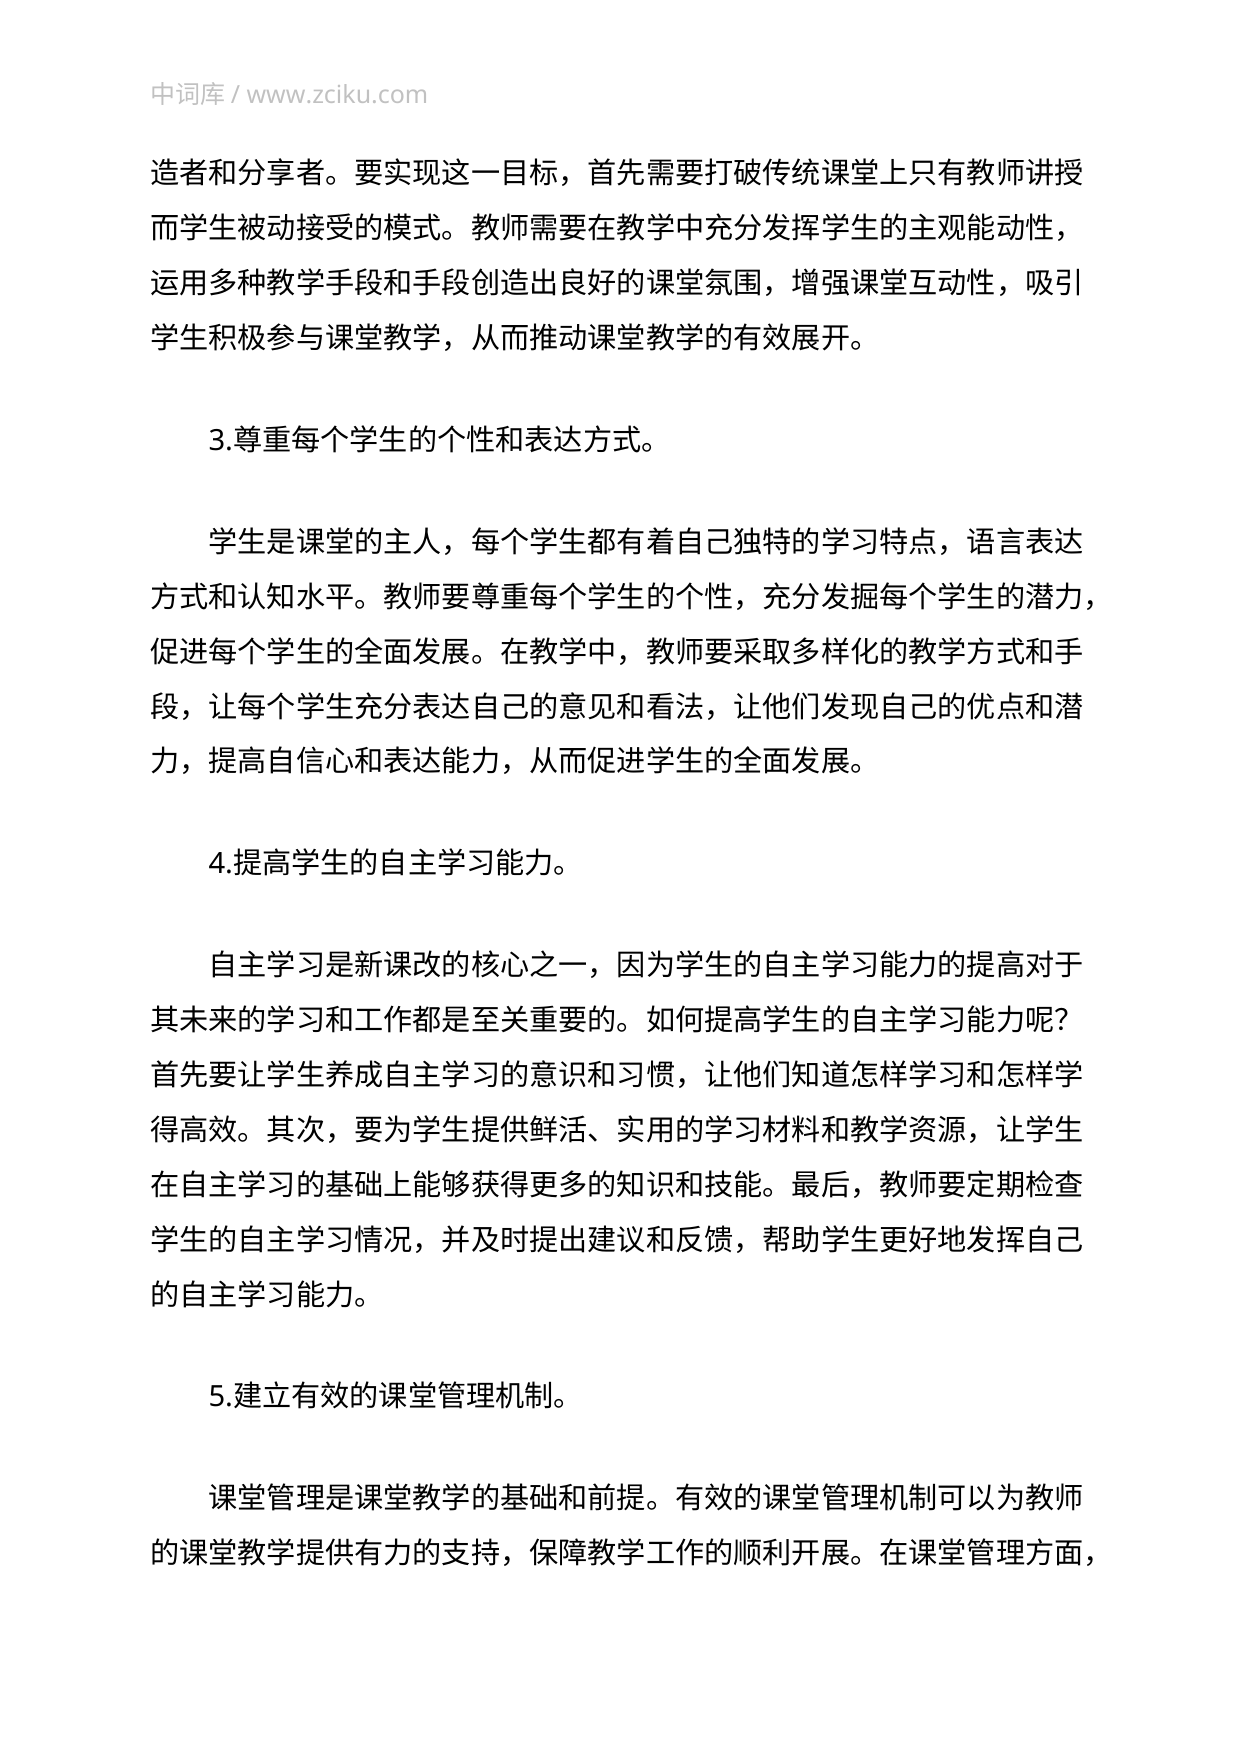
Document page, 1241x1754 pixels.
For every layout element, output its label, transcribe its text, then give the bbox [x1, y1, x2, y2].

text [150, 1475, 1090, 1572]
text 学生是课堂的主人，每个学生都有着自己独特的学习特点，语言表达方式和认知水平。教师要尊重每个学生的个性，充分发掘每个学生的潜力，促进每个学生的全面发展。在教学中，教师要采取多样化的教学方式和手段，让每个学生充分表达自己的意见和看法，让他们发现自己的优点和潜力，提高自信心和表达能力，从而促进学生的全面发展。 [150, 518, 1090, 780]
text 自主学习是新课改的核心之一，因为学生的自主学习能力的提高对于其未来的学习和工作都是至关重要的。如何提高学生的自主学习能力呢？首先要让学生养成自主学习的意识和习惯，让他们知道怎样学习和怎样学得高效。其次，要为学生提供鲜活、实用的学习材料和教学资源，让学生在自主学习的基础上能够获得更多的知识和技能。最后，教师要定期检查学生的自主学习情况，并及时提出建议和反馈，帮助学生更好地发挥自己的自主学习能力。 [150, 942, 1090, 1313]
text 5.建立有效的课堂管理机制。 [150, 1373, 1090, 1415]
text 4.提高学生的自主学习能力。 [150, 840, 1090, 882]
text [150, 150, 1090, 357]
text 3.尊重每个学生的个性和表达方式。 [150, 416, 1090, 459]
